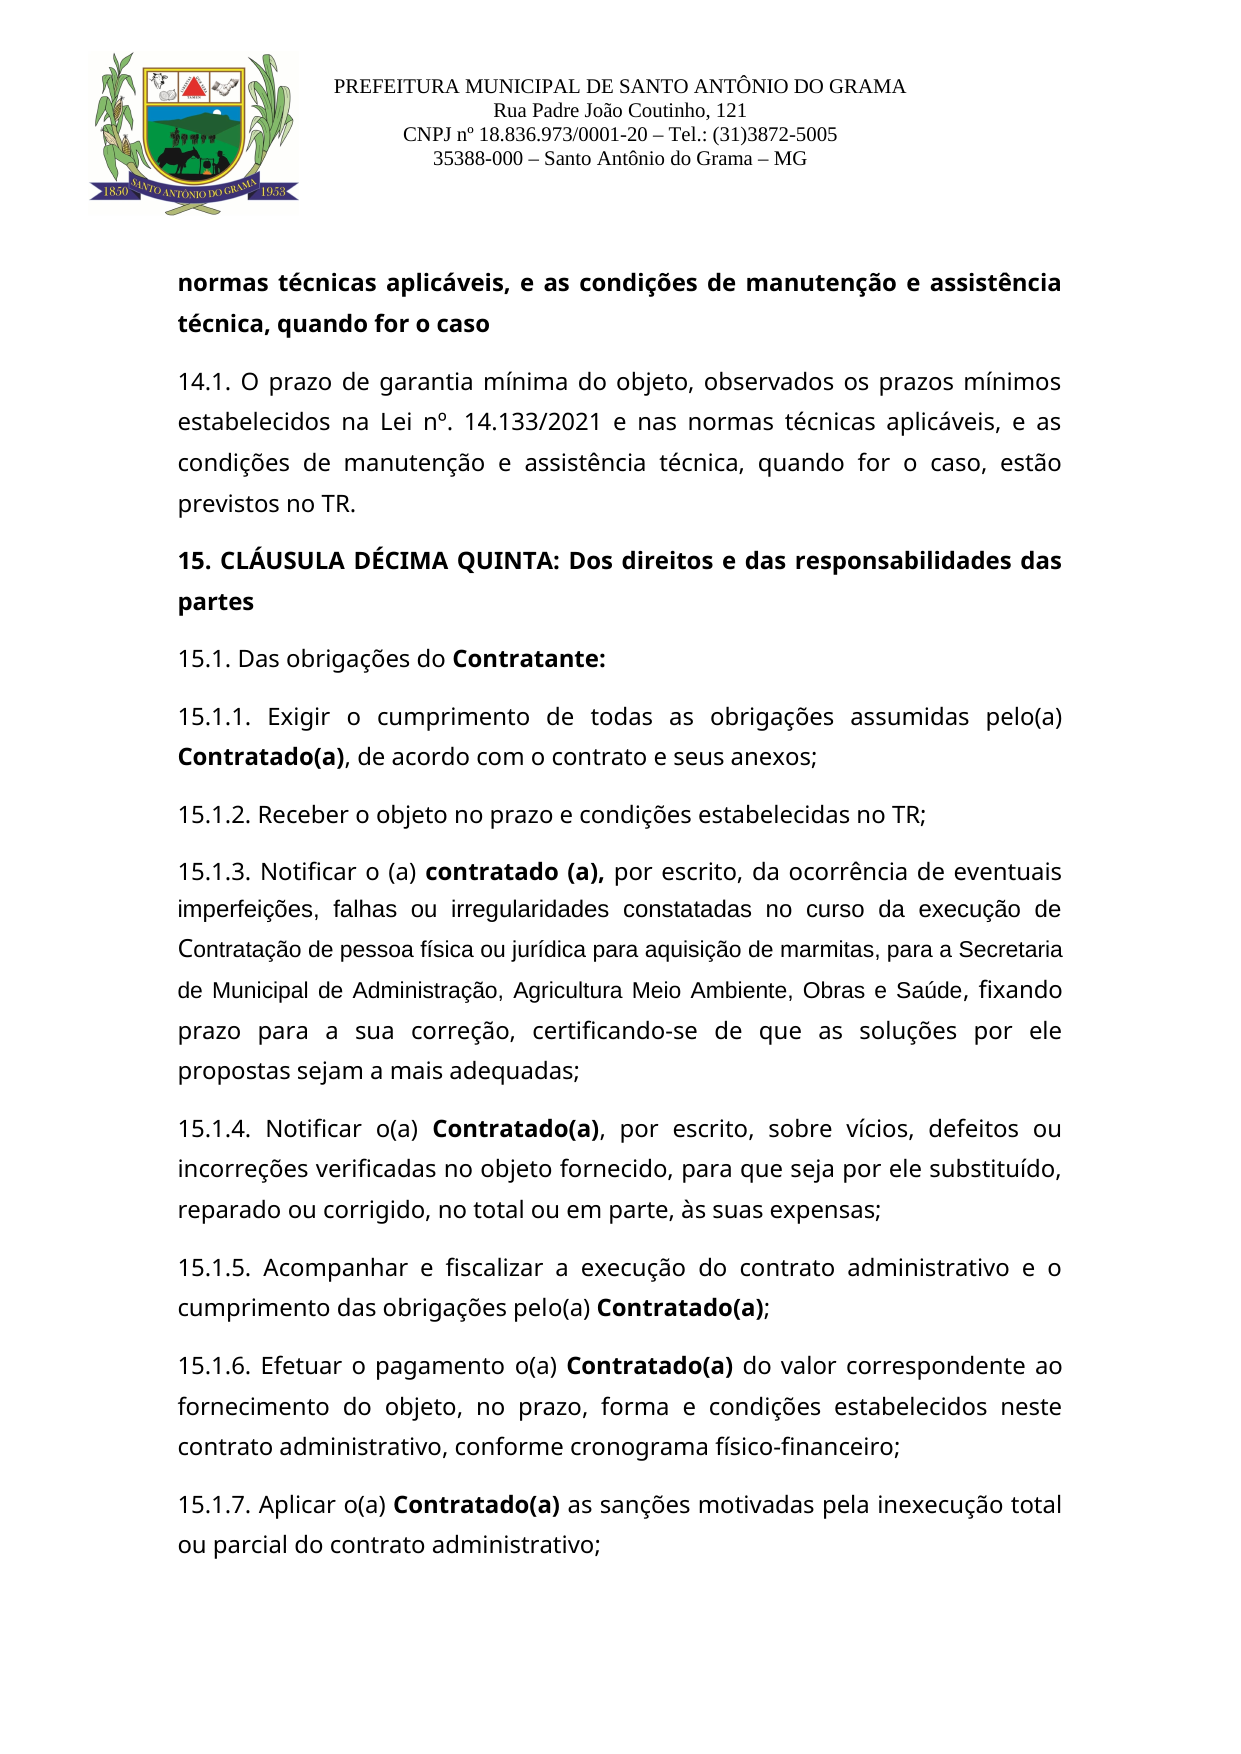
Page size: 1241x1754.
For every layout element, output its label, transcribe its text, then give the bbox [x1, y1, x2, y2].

picture [88, 51, 300, 216]
text 15.1.5. Acompanhar e fiscalizar a execução do contrato administrativo e o cumprimento das obrigações pelo(a) Contratado(a); [177, 1250, 1063, 1324]
text 15.1.4. Notificar o(a) Contratado(a), por escrito, sobre vícios, defeitos ou incorreções verificadas no objeto fornecido, para que seja por ele substituído, reparado ou corrigido, no total ou em parte, às suas expensas; [177, 1112, 1063, 1226]
text 15.1.7. Aplicar o(a) Contratado(a) as sanções motivadas pela inexecução total ou parcial do contrato administrativo; [177, 1487, 1063, 1561]
text 15.1.1. Exigir o cumprimento de todas as obrigações assumidas pelo(a) Contratado(a), de acordo com o contrato e seus anexos; [177, 699, 1063, 773]
text 14.1. O prazo de garantia mínima do objeto, observados os prazos mínimos estabelecidos na Lei nº. 14.133/2021 e nas normas técnicas aplicáveis, e as condições de manutenção e assistência técnica, quando for o caso, estão previstos no TR. [177, 364, 1063, 519]
text 15.1.3. Notificar o (a) contratado (a), por escrito, da ocorrência de eventuais imperfeições, falhas ou irregularidades constatadas no curso da execução de Contratação de pessoa física ou jurídica para aquisição de marmitas, para a Secretaria de Municipal de Administração, Agricultura Meio Ambiente, Obras e Saúde, fixando prazo para a sua correção, certificando-se de que as soluções por ele propostas sejam a mais adequadas; [177, 855, 1063, 1087]
text 15.1.6. Efetuar o pagamento o(a) Contratado(a) do valor correspondente ao fornecimento do objeto, no prazo, forma e condições estabelecidos neste contrato administrativo, conforme cronograma físico-financeiro; [177, 1348, 1063, 1463]
text 15. CLÁUSULA DÉCIMA QUINTA: Dos direitos e das responsabilidades das partes [177, 544, 1063, 617]
text 15.1. Das obrigações do Contratante: [177, 642, 1063, 675]
text 15.1.2. Receber o objeto no prazo e condições estabelecidas no TR; [177, 798, 1063, 830]
